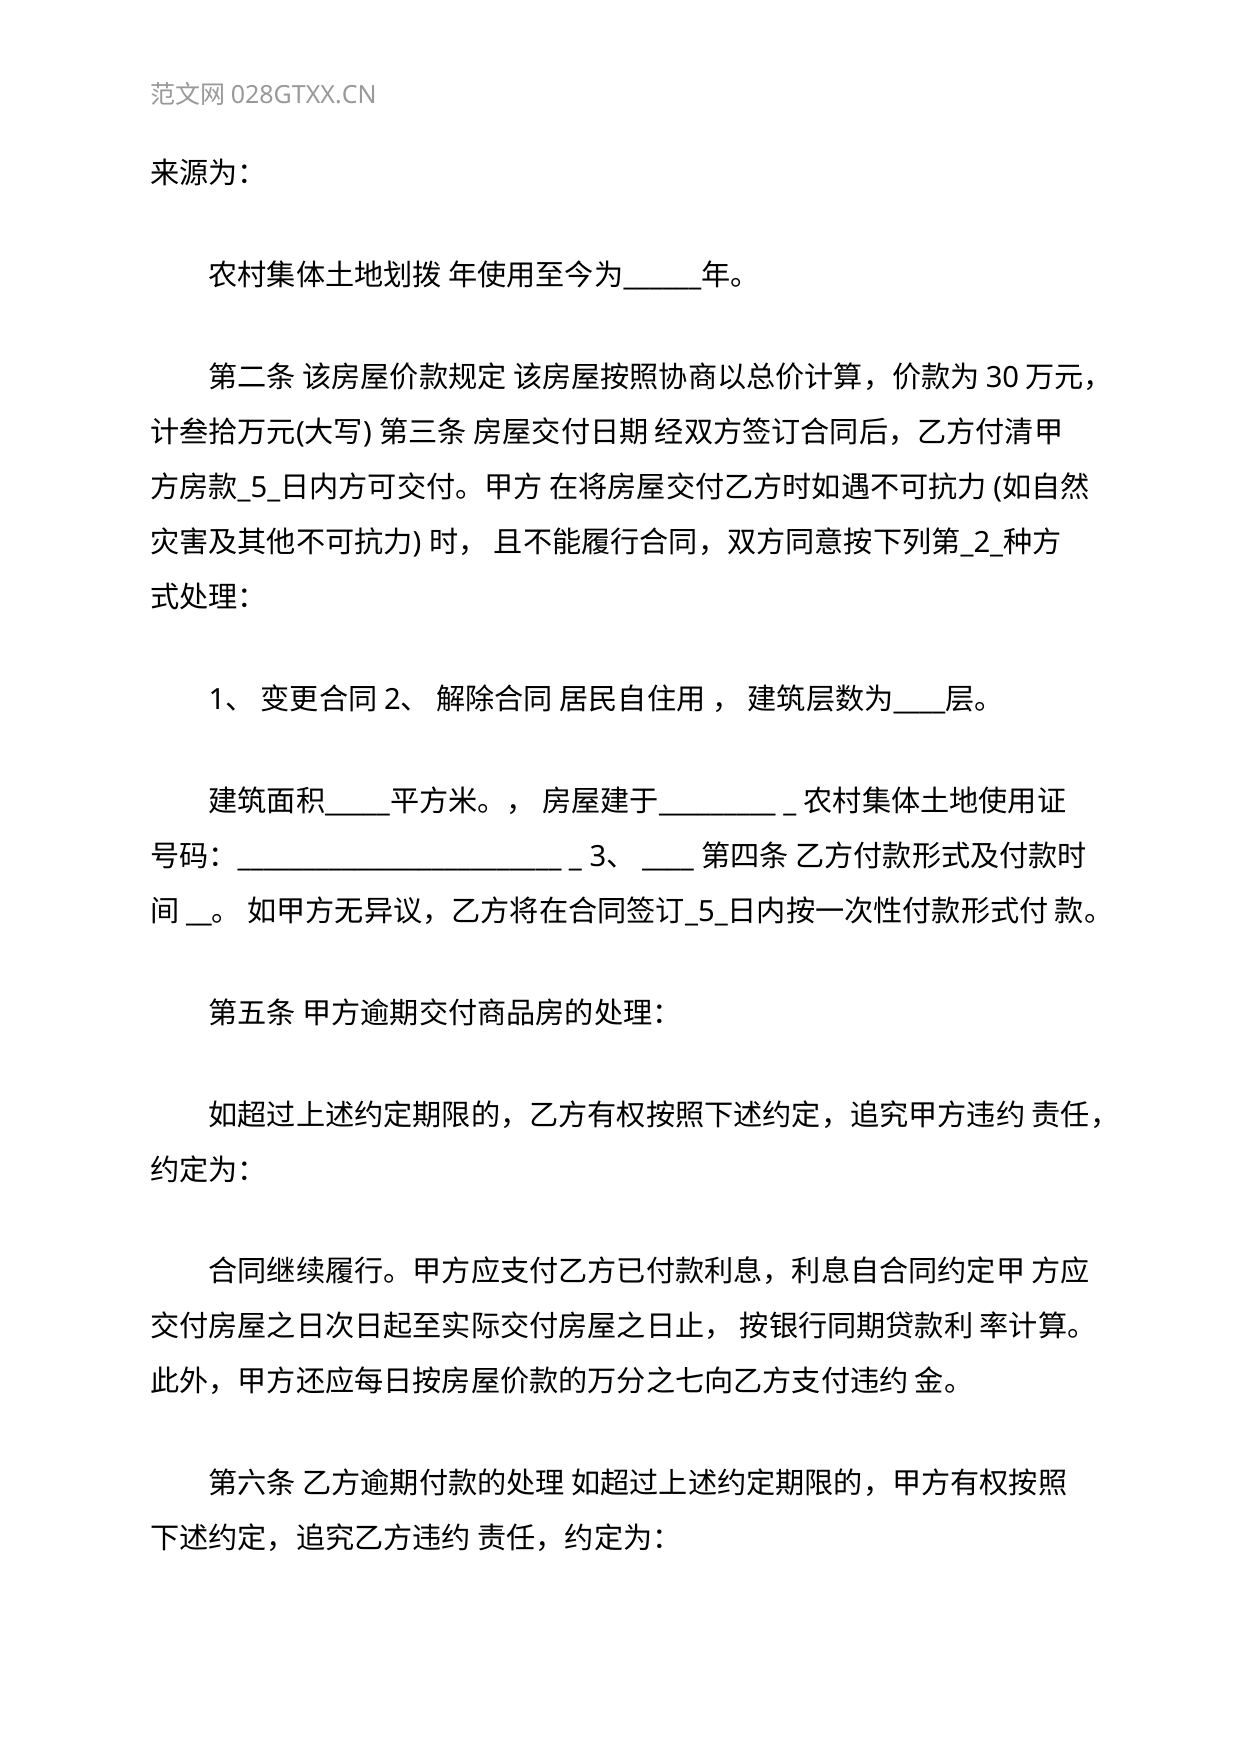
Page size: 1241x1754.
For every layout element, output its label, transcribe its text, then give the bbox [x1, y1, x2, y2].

text 合同继续履行。甲方应支付乙方已付款利息，利息自合同约定甲 方应交付房屋之日次日起至实际交付房屋之日止， 按银行同期贷款利 率计算。此外，甲方还应每日按房屋价款的万分之七向乙方支付违约 金。 [150, 1248, 1090, 1400]
text 1、 变更合同 2、 解除合同 居民自住用 ， 建筑层数为____层。 [150, 676, 1090, 718]
text 建筑面积_____平方米。， 房屋建于_________ _ 农村集体土地使用证号码：_________________________ _ 3、 ____ 第四条 乙方付款形式及付款时间 __。 如甲方无异议，乙方将在合同签订_5_日内按一次性付款形式付 款。 [150, 777, 1090, 930]
text 农村集体土地划拨 年使用至今为______年。 [150, 252, 1090, 294]
text 第二条 该房屋价款规定 该房屋按照协商以总价计算，价款为30万元，计叁拾万元(大写) 第三条 房屋交付日期 经双方签订合同后，乙方付清甲方房款_5_日内方可交付。甲方 在将房屋交付乙方时如遇不可抗力 (如自然灾害及其他不可抗力) 时， 且不能履行合同，双方同意按下列第_2_种方式处理： [150, 354, 1090, 616]
text 第六条 乙方逾期付款的处理 如超过上述约定期限的，甲方有权按照下述约定，追究乙方违约 责任，约定为： [150, 1459, 1090, 1557]
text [150, 150, 1090, 192]
text 第五条 甲方逾期交付商品房的处理： [150, 989, 1090, 1032]
text 如超过上述约定期限的，乙方有权按照下述约定，追究甲方违约 责任，约定为： [150, 1091, 1090, 1188]
